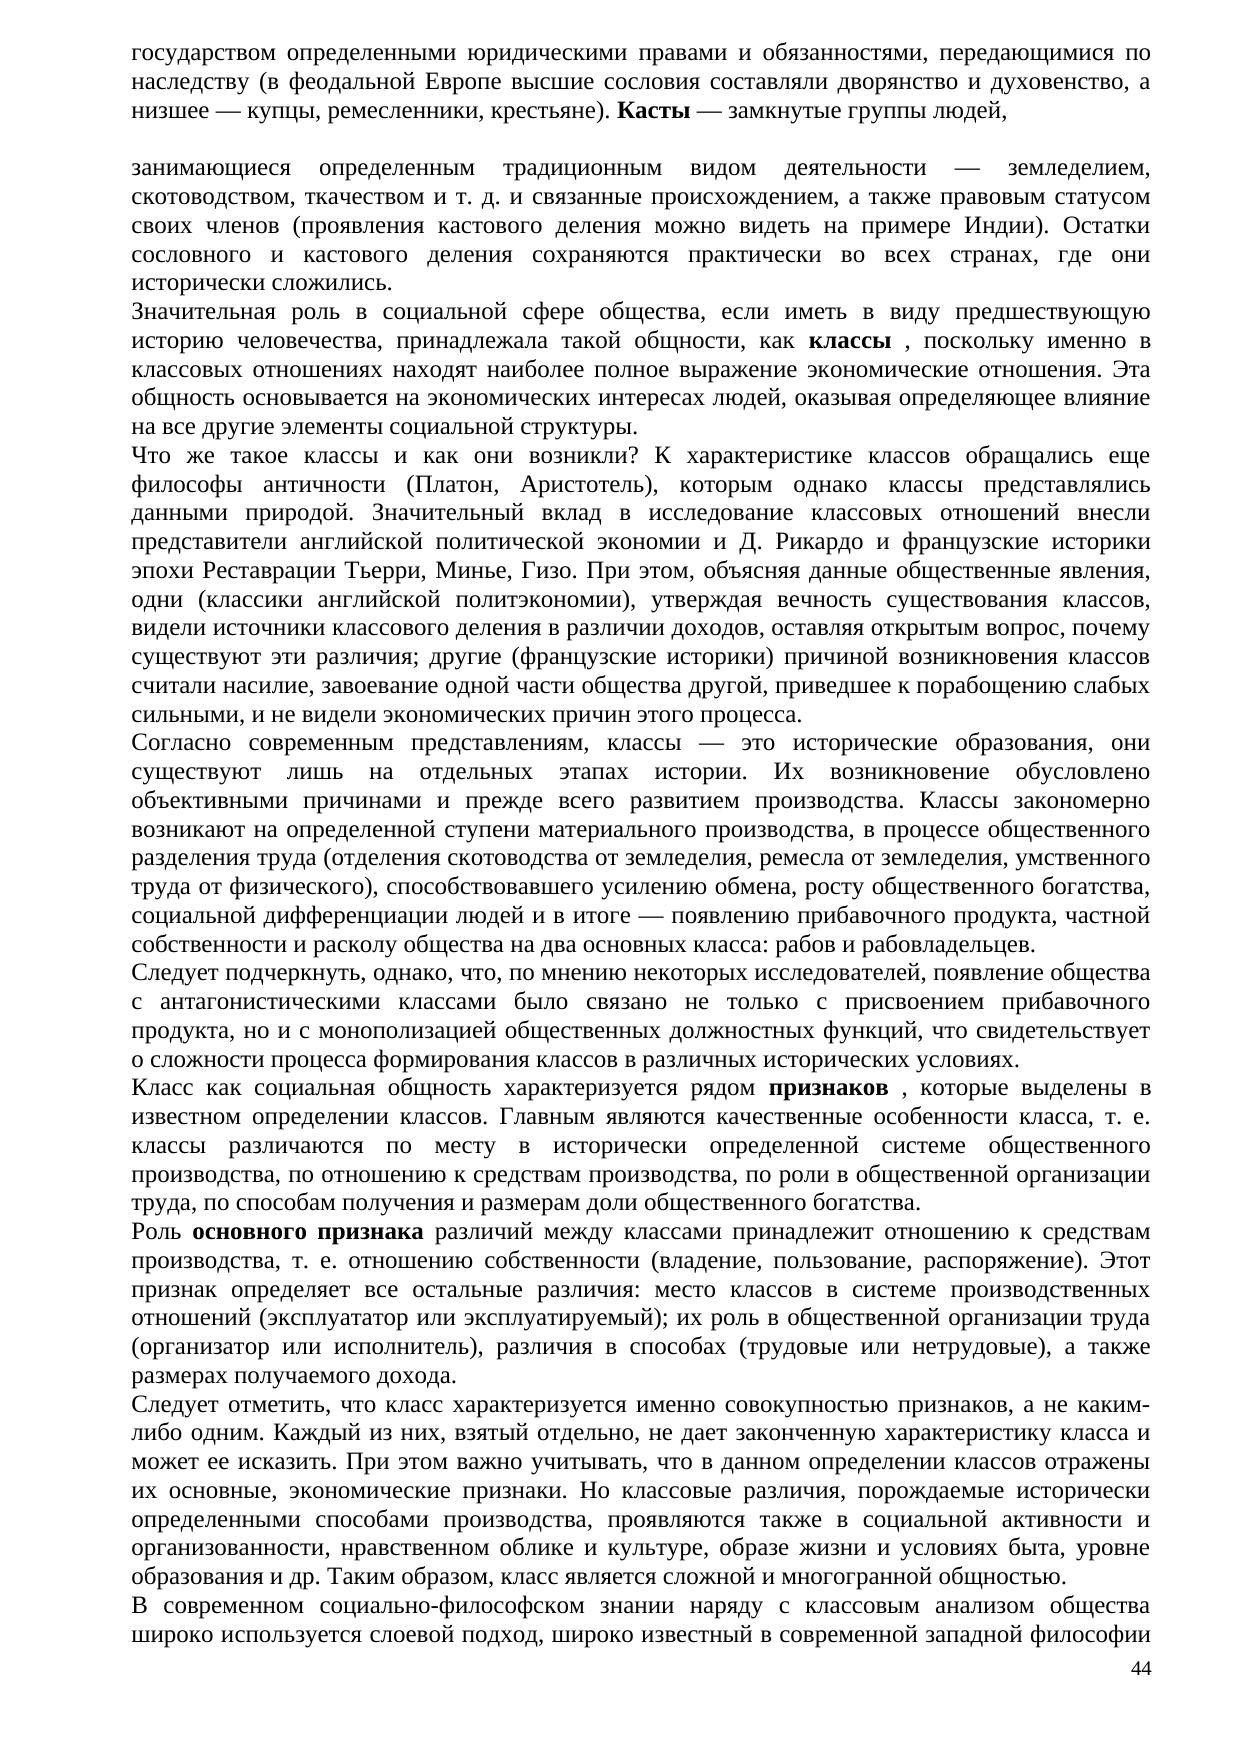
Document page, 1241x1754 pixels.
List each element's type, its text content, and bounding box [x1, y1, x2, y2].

text Следует отметить, что класс характеризуется именно совокупностью признаков, а не каким-либо одним. Каждый из них, взятый отдельно, не дает законченную характеристику класса и может ее исказить. При этом важно учитывать, что в данном определении классов отражены их основные, экономические признаки. Но классовые различия, порождаемые исторически определенными способами производства, проявляются также в социальной активности и организованности, нравственном облике и культуре, образе жизни и условиях быта, уровне образования и др. Таким образом, класс является сложной и многогранной общностью. [131, 1389, 1152, 1590]
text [131, 1590, 1152, 1647]
text Согласно современным представлениям, классы — это исторические образования, они существуют лишь на отдельных этапах истории. Их возникновение обусловлено объективными причинами и прежде всего развитием производства. Классы закономерно возникают на определенной ступени материального производства, в процессе общественного разделения труда (отделения скотоводства от земледелия, ремесла от земледелия, умственного труда от физического), способствовавшего усилению обмена, росту общественного богатства, социальной дифференциации людей и в итоге — появлению прибавочного продукта, частной собственности и расколу общества на два основных класса: рабов и рабовладельцев. [131, 727, 1152, 957]
text Значительная роль в социальной сфере общества, если иметь в виду предшествующую историю человечества, принадлежала такой общности, как классы , поскольку именно в классовых отношениях находят наиболее полное выражение экономические отношения. Эта общность основывается на экономических интересах людей, оказывая определяющее влияние на все другие элементы социальной структуры. [131, 296, 1152, 440]
text Роль основного признака различий между классами принадлежит отношению к средствам производства, т. е. отношению собственности (владение, пользование, распоряжение). Этот признак определяет все остальные различия: место классов в системе производственных отношений (эксплуататор или эксплуатируемый); их роль в общественной организации труда (организатор или исполнитель), различия в способах (трудовые или нетрудовые), а также размерах получаемого дохода. [131, 1216, 1152, 1389]
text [131, 37, 1152, 124]
text Класс как социальная общность характеризуется рядом признаков , которые выделены в известном определении классов. Главным являются качественные особенности класса, т. е. классы различаются по месту в исторически определенной системе общественного производства, по отношению к средствам производства, по роли в общественной организации труда, по способам получения и размерам доли общественного богатства. [131, 1072, 1152, 1216]
text Следует подчеркнуть, однако, что, по мнению некоторых исследователей, появление общества с антагонистическими классами было связано не только с присвоением прибавочного продукта, но и с монополизацией общественных должностных функций, что свидетельствует о сложности процесса формирования классов в различных исторических условиях. [131, 957, 1152, 1072]
text Что же такое классы и как они возникли? К характеристике классов обращались еще философы античности (Платон, Аристотель), которым однако классы представлялись данными природой. Значительный вклад в исследование классовых отношений внесли представители английской политической экономии и Д. Рикардо и французские историки эпохи Реставрации Тьерри, Минье, Гизо. При этом, объясняя данные общественные явления, одни (классики английской политэкономии), утверждая вечность существования классов, видели источники классового деления в различии доходов, оставляя открытым вопрос, почему существуют эти различия; другие (французские историки) причиной возникновения классов считали насилие, завоевание одной части общества другой, приведшее к порабощению слабых сильными, и не видели экономических причин этого процесса. [131, 440, 1152, 727]
text занимающиеся определенным традиционным видом деятельности — земледелием, скотоводством, ткачеством и т. д. и связанные происхождением, а также правовым статусом своих членов (проявления кастового деления можно видеть на примере Индии). Остатки сословного и кастового деления сохраняются практически во всех странах, где они исторически сложились. [131, 152, 1152, 296]
